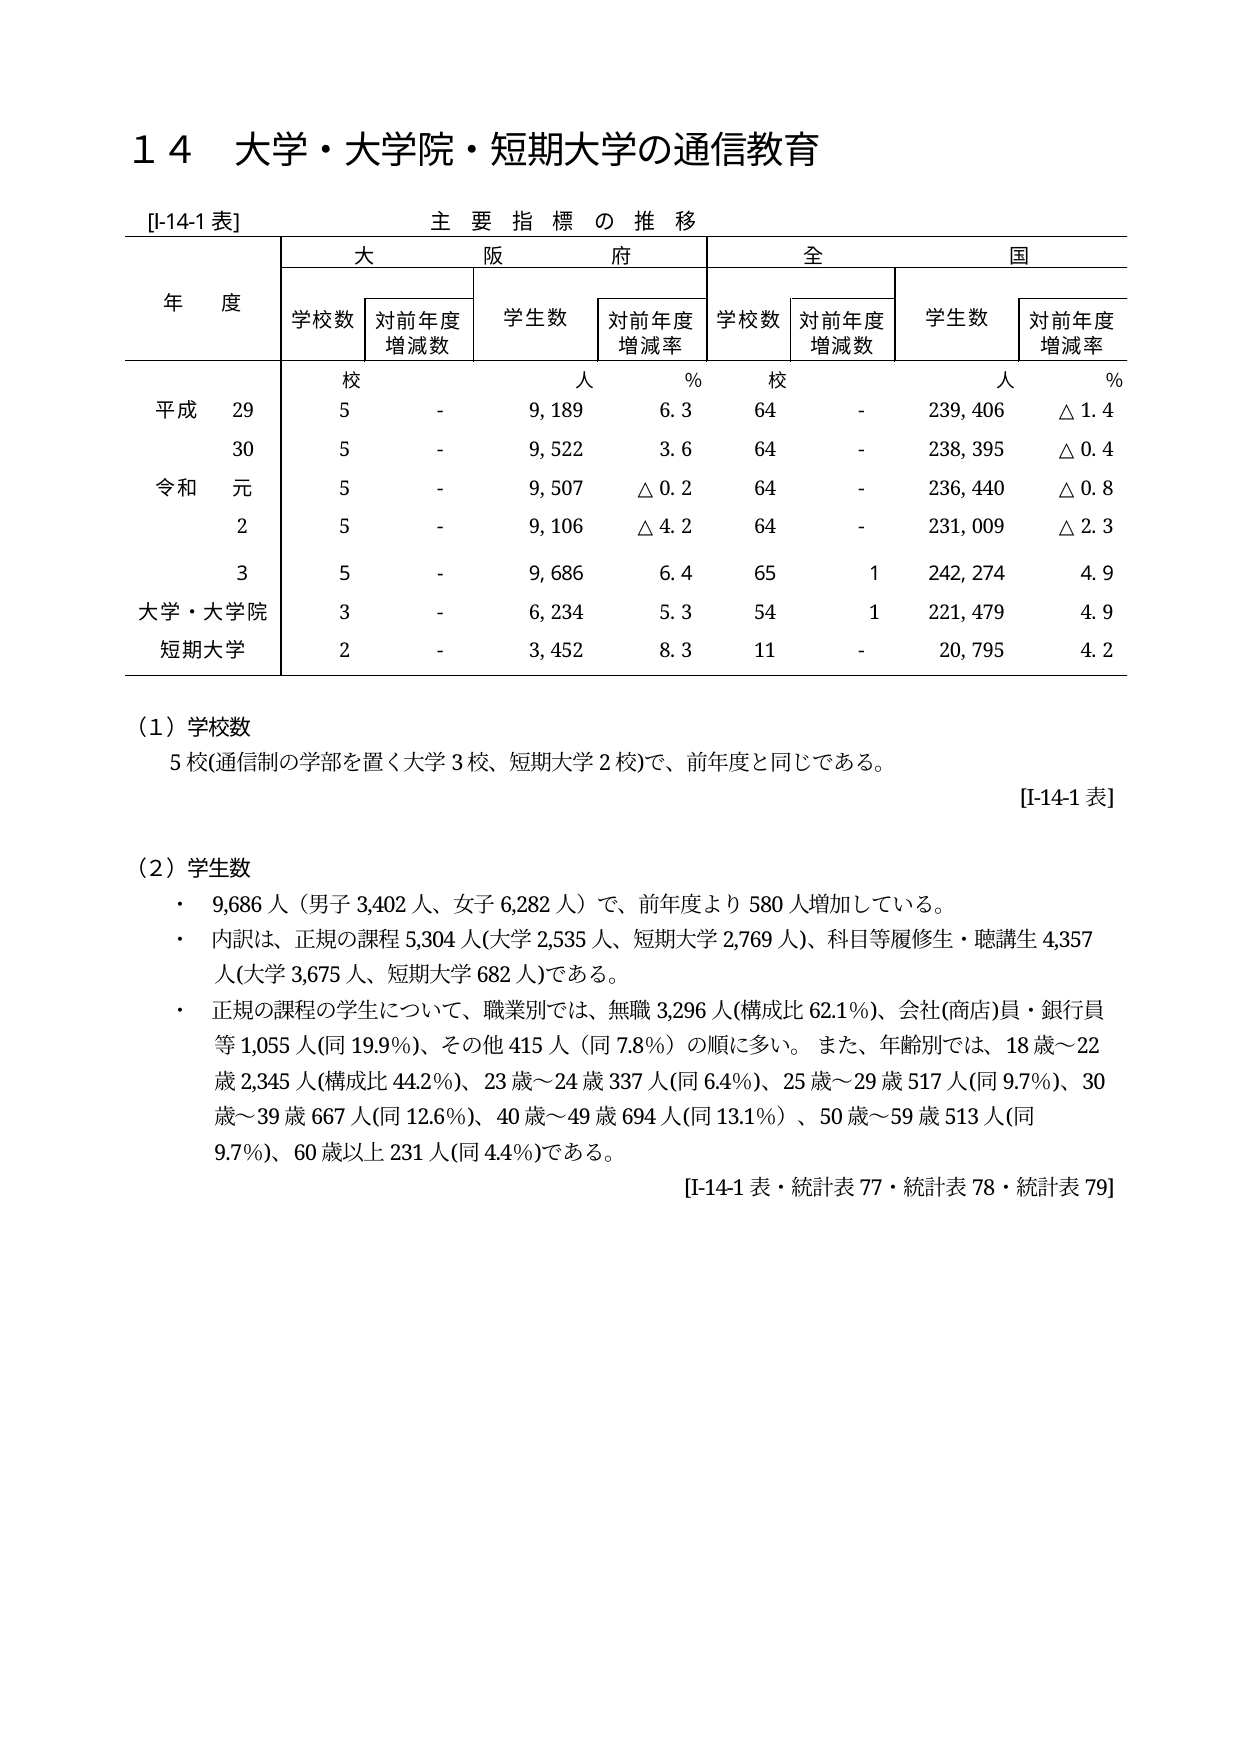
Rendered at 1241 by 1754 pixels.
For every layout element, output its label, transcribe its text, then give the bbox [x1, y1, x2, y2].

text （１）学校数 [125, 707, 1116, 742]
text １４ 大学・大学院・短期大学の通信教育 [125, 120, 1116, 174]
text 5校(通信制の学部を置く大学3校、短期大学2校)で、前年度と同じである。 [125, 742, 1116, 777]
text （２）学生数 [125, 848, 1116, 884]
text [Ⅰ-14-1表] 主要指標の推移 [125, 204, 1116, 236]
text [Ⅰ-14-1表] [169, 777, 1116, 813]
text [Ⅰ-14-1表・統計表77・統計表78・統計表79] [169, 1167, 1116, 1202]
text ・ 正規の課程の学生について、職業別では、無職3,296人(構成比62.1％)、会社(商店)員・銀行員等1,055人(同19.9％)、その他415人（同7.8％）の順に多い。 また、年齢別では、18歳～22歳2,345人(構成比44.2％)、23歳～24歳337人(同6.4％)、25歳～29歳517人(同9.7％)、30歳～39歳667人(同12.6％)、40歳～49歳694人(同13.1％）、50歳～59歳513人(同9.7％)、60歳以上231人(同4.4％)である。 [169, 990, 1116, 1167]
text ・ 内訳は、正規の課程5,304人(大学2,535人、短期大学2,769人)、科目等履修生・聴講生4,357人(大学3,675人、短期大学682人)である。 [169, 919, 1116, 990]
text ・ 9,686人（男子3,402人、女子6,282人）で、前年度より580人増加している。 [169, 884, 1116, 919]
